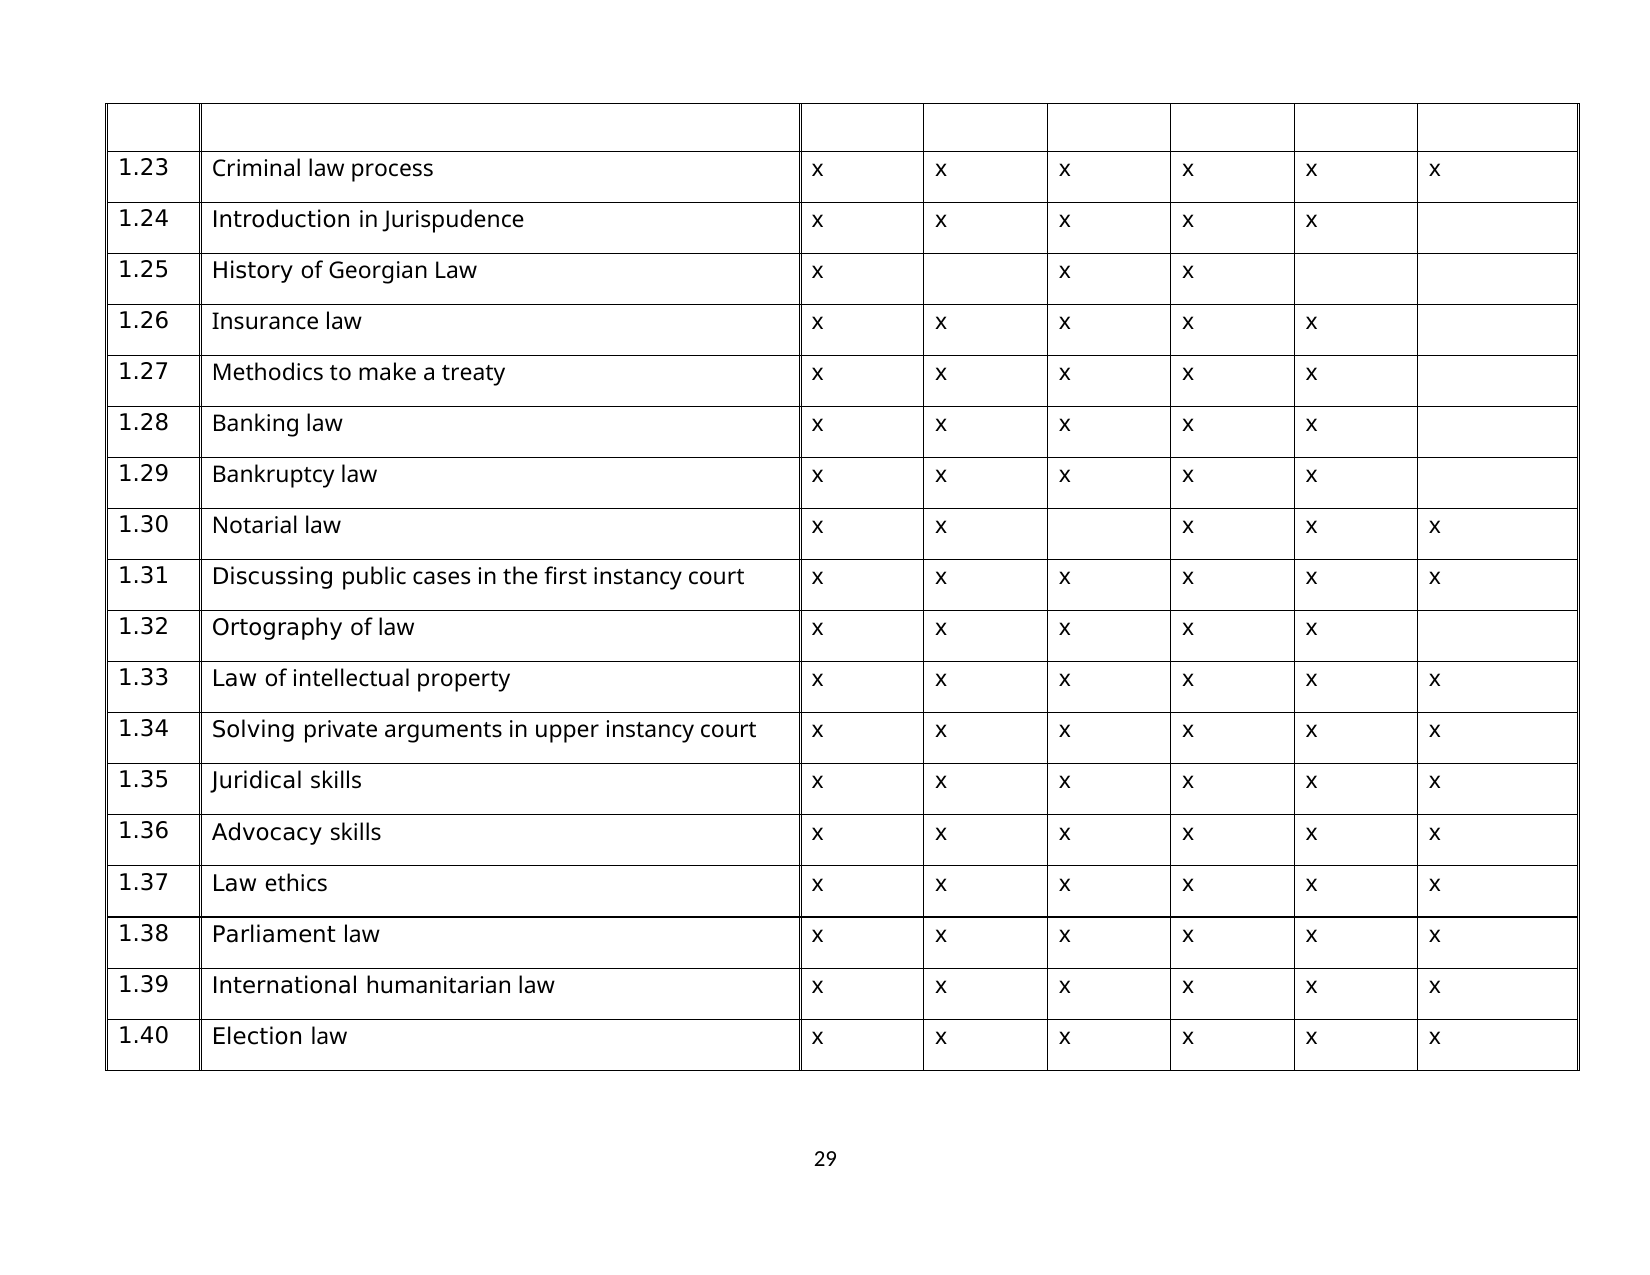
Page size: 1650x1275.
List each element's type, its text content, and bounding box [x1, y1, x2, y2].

table_cell x [1171, 152, 1294, 202]
table_cell x [1418, 815, 1577, 865]
table_cell x [1048, 713, 1170, 763]
table_cell x [1171, 356, 1294, 406]
table_cell x [1295, 203, 1417, 253]
table_cell Solving private arguments in upper instancy court [202, 713, 799, 763]
table_cell x [802, 356, 923, 406]
table_cell x [1171, 305, 1294, 355]
table_cell x [924, 104, 1047, 151]
table_cell x [802, 104, 923, 151]
table_cell x [1295, 152, 1417, 202]
table_cell x [1048, 918, 1170, 967]
table_cell x [1171, 764, 1294, 814]
table_cell x [1418, 969, 1577, 1018]
table_cell x [1295, 458, 1417, 508]
table_cell x [1171, 611, 1294, 661]
table_cell x [1418, 1020, 1577, 1069]
table_cell 1.39 [108, 969, 199, 1018]
table_cell x [924, 662, 1047, 712]
table_cell Notarial law [202, 509, 799, 559]
table_cell [1418, 458, 1577, 508]
table_cell x [924, 866, 1047, 916]
table_cell History of Georgian Law [202, 254, 799, 304]
table_cell x [802, 866, 923, 916]
table_cell x [802, 407, 923, 457]
table_cell x [802, 815, 923, 865]
table_cell x [1171, 458, 1294, 508]
table_cell 1.27 [108, 356, 199, 406]
table_cell 1.40 [108, 1020, 199, 1069]
table_cell x [924, 203, 1047, 253]
table_cell 1.37 [108, 866, 199, 916]
table_cell 1.23 [108, 152, 199, 202]
table_cell x [1048, 815, 1170, 865]
table_cell Juridical skills [202, 764, 799, 814]
table_cell x [1048, 458, 1170, 508]
table_cell x [1048, 356, 1170, 406]
table_cell x [1295, 969, 1417, 1018]
table_cell x [802, 1020, 923, 1069]
table_cell x [1048, 254, 1170, 304]
table_cell x [802, 509, 923, 559]
table_cell x [802, 152, 923, 202]
table_cell x [1048, 203, 1170, 253]
table_cell International humanitarian law [202, 969, 799, 1018]
table_cell Law ethics [202, 866, 799, 916]
table_cell Criminal law process [202, 152, 799, 202]
table_cell 1.32 [108, 611, 199, 661]
table_cell x [1171, 815, 1294, 865]
table_cell 1.26 [108, 305, 199, 355]
table_cell x [1048, 305, 1170, 355]
table_cell x [1295, 1020, 1417, 1069]
table_cell x [1418, 152, 1577, 202]
table_cell x [802, 611, 923, 661]
table_cell Discussing public cases in the first instancy court [202, 560, 799, 610]
table_cell x [802, 918, 923, 967]
table_cell Methodics to make a treaty [202, 356, 799, 406]
table_cell x [802, 254, 923, 304]
table_cell x [1171, 918, 1294, 967]
table_cell x [1295, 662, 1417, 712]
table_cell x [1418, 560, 1577, 610]
table_cell x [802, 305, 923, 355]
table_cell 1.34 [108, 713, 199, 763]
table_cell x [802, 560, 923, 610]
table_cell [1418, 305, 1577, 355]
table_cell Ortography of law [202, 611, 799, 661]
table_cell x [1295, 356, 1417, 406]
table_cell x [1171, 969, 1294, 1018]
table_cell x [1418, 509, 1577, 559]
table_cell x [1048, 866, 1170, 916]
table_cell Introduction in Jurispudence [202, 203, 799, 253]
table_cell Parliament law [202, 918, 799, 967]
table_cell x [924, 969, 1047, 1018]
table_cell Law of intellectual property [202, 662, 799, 712]
table_cell x [924, 509, 1047, 559]
table_cell x [1171, 1020, 1294, 1069]
table_cell x [924, 1020, 1047, 1069]
table_cell [1418, 203, 1577, 253]
table_cell x [1295, 866, 1417, 916]
table_cell x [924, 356, 1047, 406]
table_cell x [924, 152, 1047, 202]
table_cell x [1295, 104, 1417, 151]
table_cell x [924, 918, 1047, 967]
table_cell x [1048, 407, 1170, 457]
table_cell [1418, 611, 1577, 661]
table_cell x [802, 764, 923, 814]
table_cell x [1048, 662, 1170, 712]
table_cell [202, 104, 799, 151]
table_cell [1048, 509, 1170, 559]
table_cell x [1048, 560, 1170, 610]
table_cell 1.24 [108, 203, 199, 253]
table_cell x [1171, 713, 1294, 763]
table_cell Insurance law [202, 305, 799, 355]
table_cell x [1171, 662, 1294, 712]
table_cell x [924, 458, 1047, 508]
table_cell x [924, 764, 1047, 814]
table_cell x [1171, 560, 1294, 610]
table_cell x [1295, 918, 1417, 967]
table_cell x [924, 815, 1047, 865]
table_cell 1.22 [108, 104, 199, 151]
table_cell 1.35 [108, 764, 199, 814]
table_cell 1.29 [108, 458, 199, 508]
table_cell [1418, 407, 1577, 457]
table_cell [1418, 254, 1577, 304]
table_cell x [1171, 866, 1294, 916]
table_cell x [802, 458, 923, 508]
table_cell x [1171, 203, 1294, 253]
table_cell x [924, 713, 1047, 763]
table_cell [1418, 356, 1577, 406]
table_cell x [1295, 305, 1417, 355]
table_cell x [802, 662, 923, 712]
table_cell [924, 254, 1047, 304]
table_cell x [1048, 1020, 1170, 1069]
table_cell x [1295, 560, 1417, 610]
table_cell x [1418, 764, 1577, 814]
table_cell x [924, 611, 1047, 661]
table_cell x [1295, 611, 1417, 661]
table_cell x [924, 407, 1047, 457]
table_cell x [1171, 104, 1294, 151]
table_cell x [802, 969, 923, 1018]
table_cell 1.31 [108, 560, 199, 610]
table_cell x [1418, 713, 1577, 763]
table_cell x [1295, 713, 1417, 763]
table_cell 1.25 [108, 254, 199, 304]
table_cell Bankruptcy law [202, 458, 799, 508]
table_cell x [1418, 866, 1577, 916]
table_cell x [1171, 509, 1294, 559]
table_cell x [1048, 764, 1170, 814]
table_cell Advocacy skills [202, 815, 799, 865]
table_cell x [802, 713, 923, 763]
table_cell 1.36 [108, 815, 199, 865]
table_cell x [1418, 918, 1577, 967]
table_cell Banking law [202, 407, 799, 457]
table_cell 1.38 [108, 918, 199, 967]
table_cell 1.30 [108, 509, 199, 559]
table_cell x [802, 203, 923, 253]
table_cell x [1295, 407, 1417, 457]
table_cell x [1048, 611, 1170, 661]
table_cell x [924, 560, 1047, 610]
table_cell x [1295, 764, 1417, 814]
table_cell x [924, 305, 1047, 355]
table_cell x [1295, 509, 1417, 559]
table_cell x [1048, 969, 1170, 1018]
table_cell Election law [202, 1020, 799, 1069]
table_cell 1.33 [108, 662, 199, 712]
table_cell x [1048, 104, 1170, 151]
table_cell x [1171, 407, 1294, 457]
table_cell [1295, 254, 1417, 304]
table_cell x [1048, 152, 1170, 202]
table_cell x [1418, 104, 1577, 151]
table_cell x [1295, 815, 1417, 865]
table_cell x [1171, 254, 1294, 304]
table_cell 1.28 [108, 407, 199, 457]
table_cell x [1418, 662, 1577, 712]
